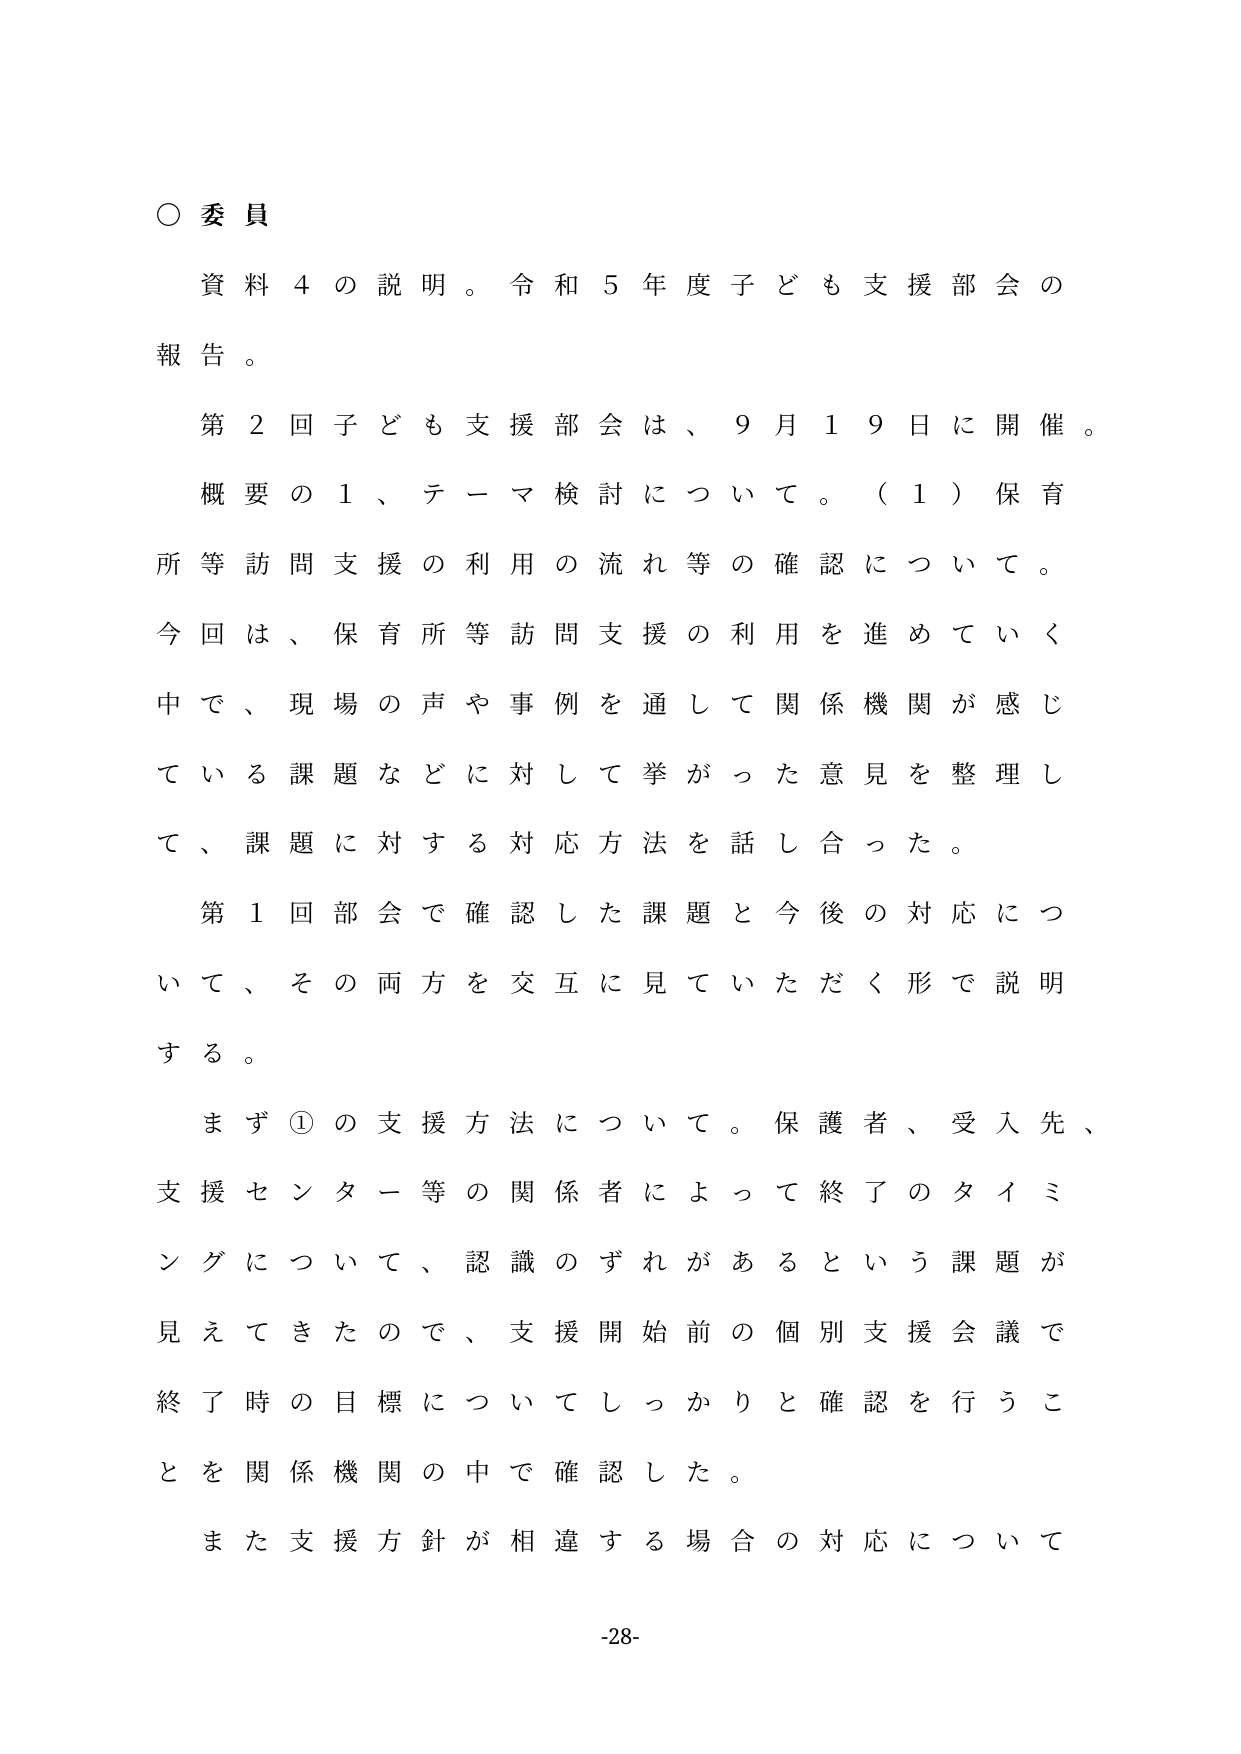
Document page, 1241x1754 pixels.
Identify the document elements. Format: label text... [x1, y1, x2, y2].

text 資料４の説明。令和５年度子ども支援部会の報告。 [156, 249, 1084, 388]
text 概要の１、テーマ検討について。（１）保育所等訪問支援の利用の流れ等の確認について。今回は、保育所等訪問支援の利用を進めていく中で、現場の声や事例を通して関係機関が感じている課題などに対して挙がった意見を整理して、課題に対する対応方法を話し合った。 [156, 458, 1084, 877]
text まず①の支援方法について。保護者、受入先、支援センター等の関係者によって終了のタイミングについて、認識のずれがあるという課題が見えてきたので、支援開始前の個別支援会議で終了時の目標についてしっかりと確認を行うことを関係機関の中で確認した。 [156, 1086, 1084, 1505]
text 第１回部会で確認した課題と今後の対応について、その両方を交互に見ていただく形で説明する。 [156, 877, 1084, 1086]
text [156, 1505, 1084, 1575]
text 〇委員 [156, 179, 1084, 249]
text 第２回子ども支援部会は、９月１９日に開催。 [156, 388, 1084, 458]
